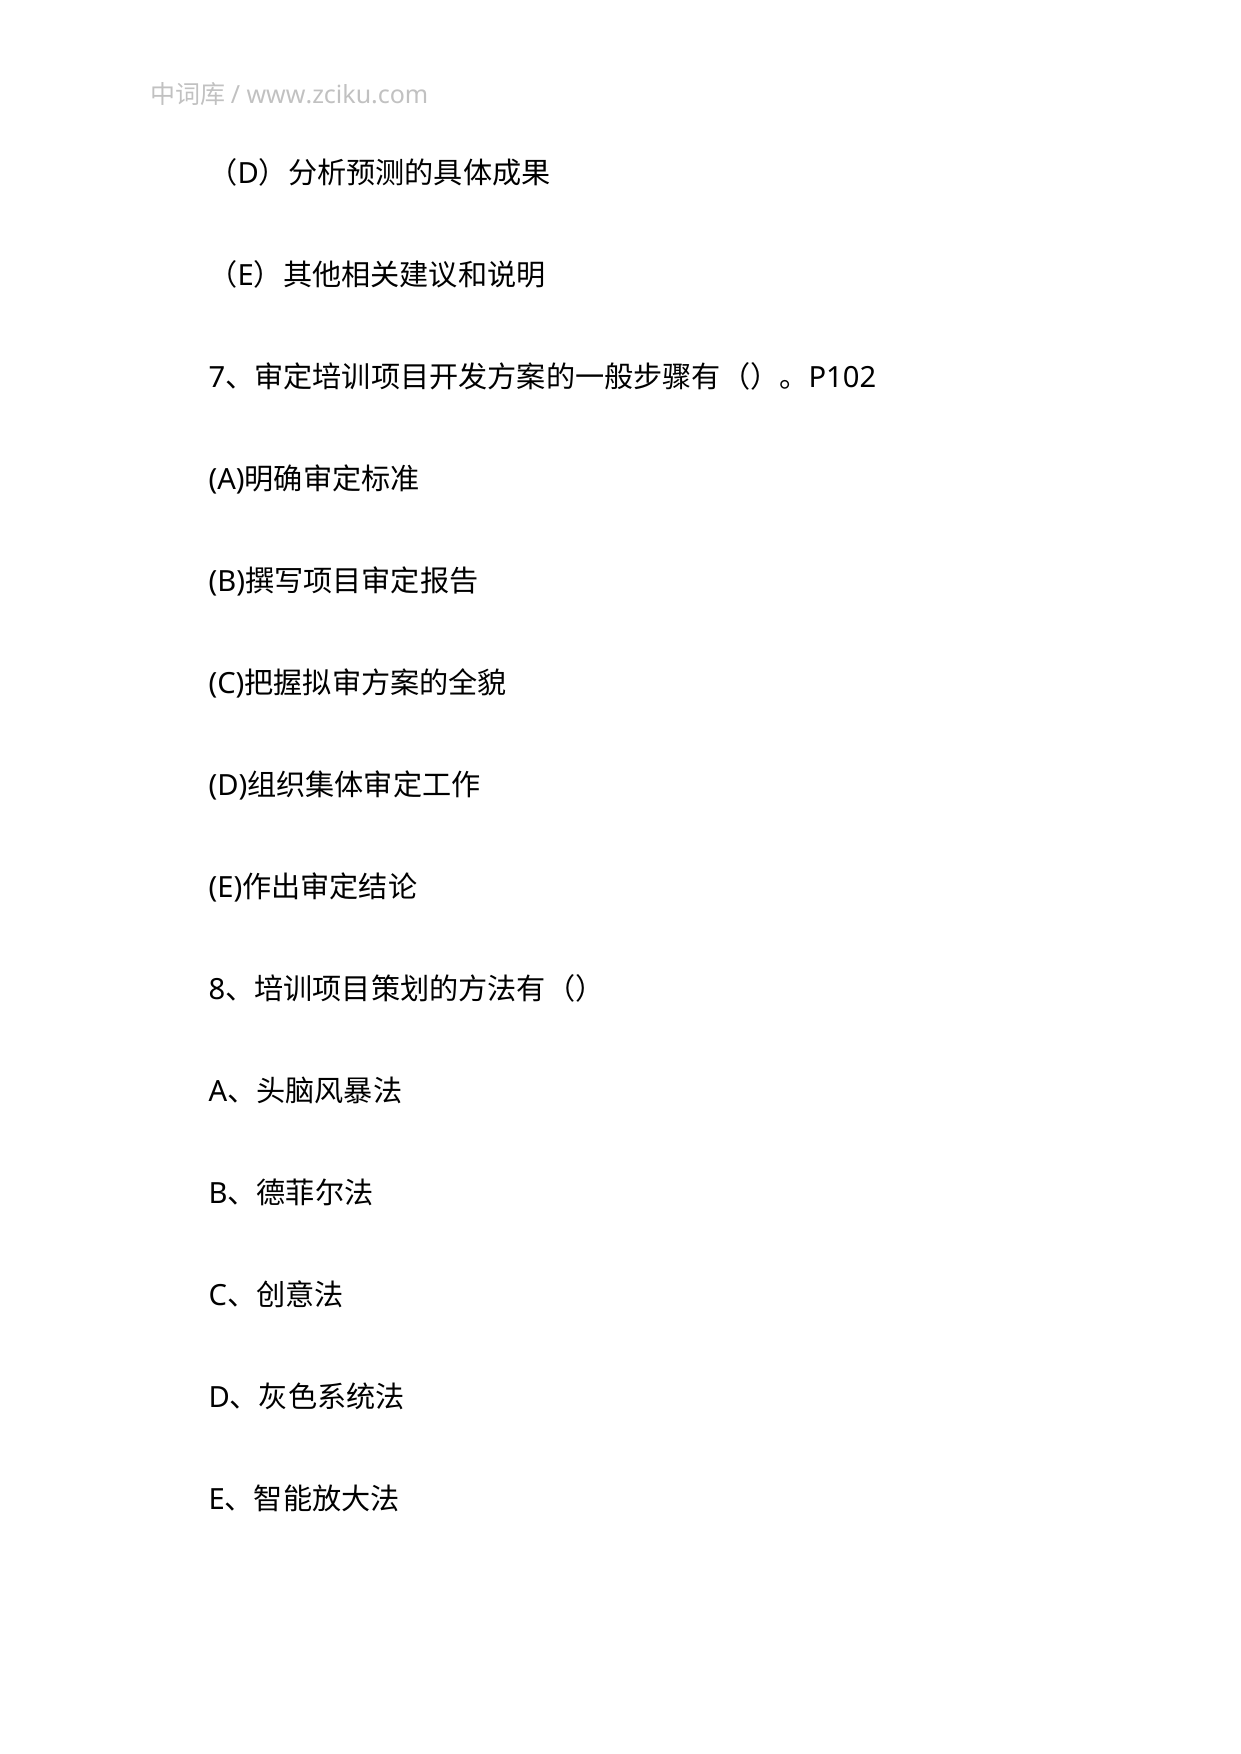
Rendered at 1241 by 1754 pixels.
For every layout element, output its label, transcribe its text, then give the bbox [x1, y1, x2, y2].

text (A)明确审定标准 [150, 456, 1090, 498]
text C、创意法 [150, 1272, 1090, 1314]
text （E）其他相关建议和说明 [150, 252, 1090, 294]
text B、德菲尔法 [150, 1170, 1090, 1212]
text （D）分析预测的具体成果 [150, 150, 1090, 192]
text 7、审定培训项目开发方案的一般步骤有（）。P102 [150, 354, 1090, 396]
text D、灰色系统法 [150, 1374, 1090, 1416]
text (B)撰写项目审定报告 [150, 558, 1090, 600]
text (C)把握拟审方案的全貌 [150, 660, 1090, 702]
text (D)组织集体审定工作 [150, 762, 1090, 804]
text A、头脑风暴法 [150, 1068, 1090, 1110]
text (E)作出审定结论 [150, 864, 1090, 906]
text E、智能放大法 [150, 1476, 1090, 1518]
text 8、培训项目策划的方法有（） [150, 966, 1090, 1008]
